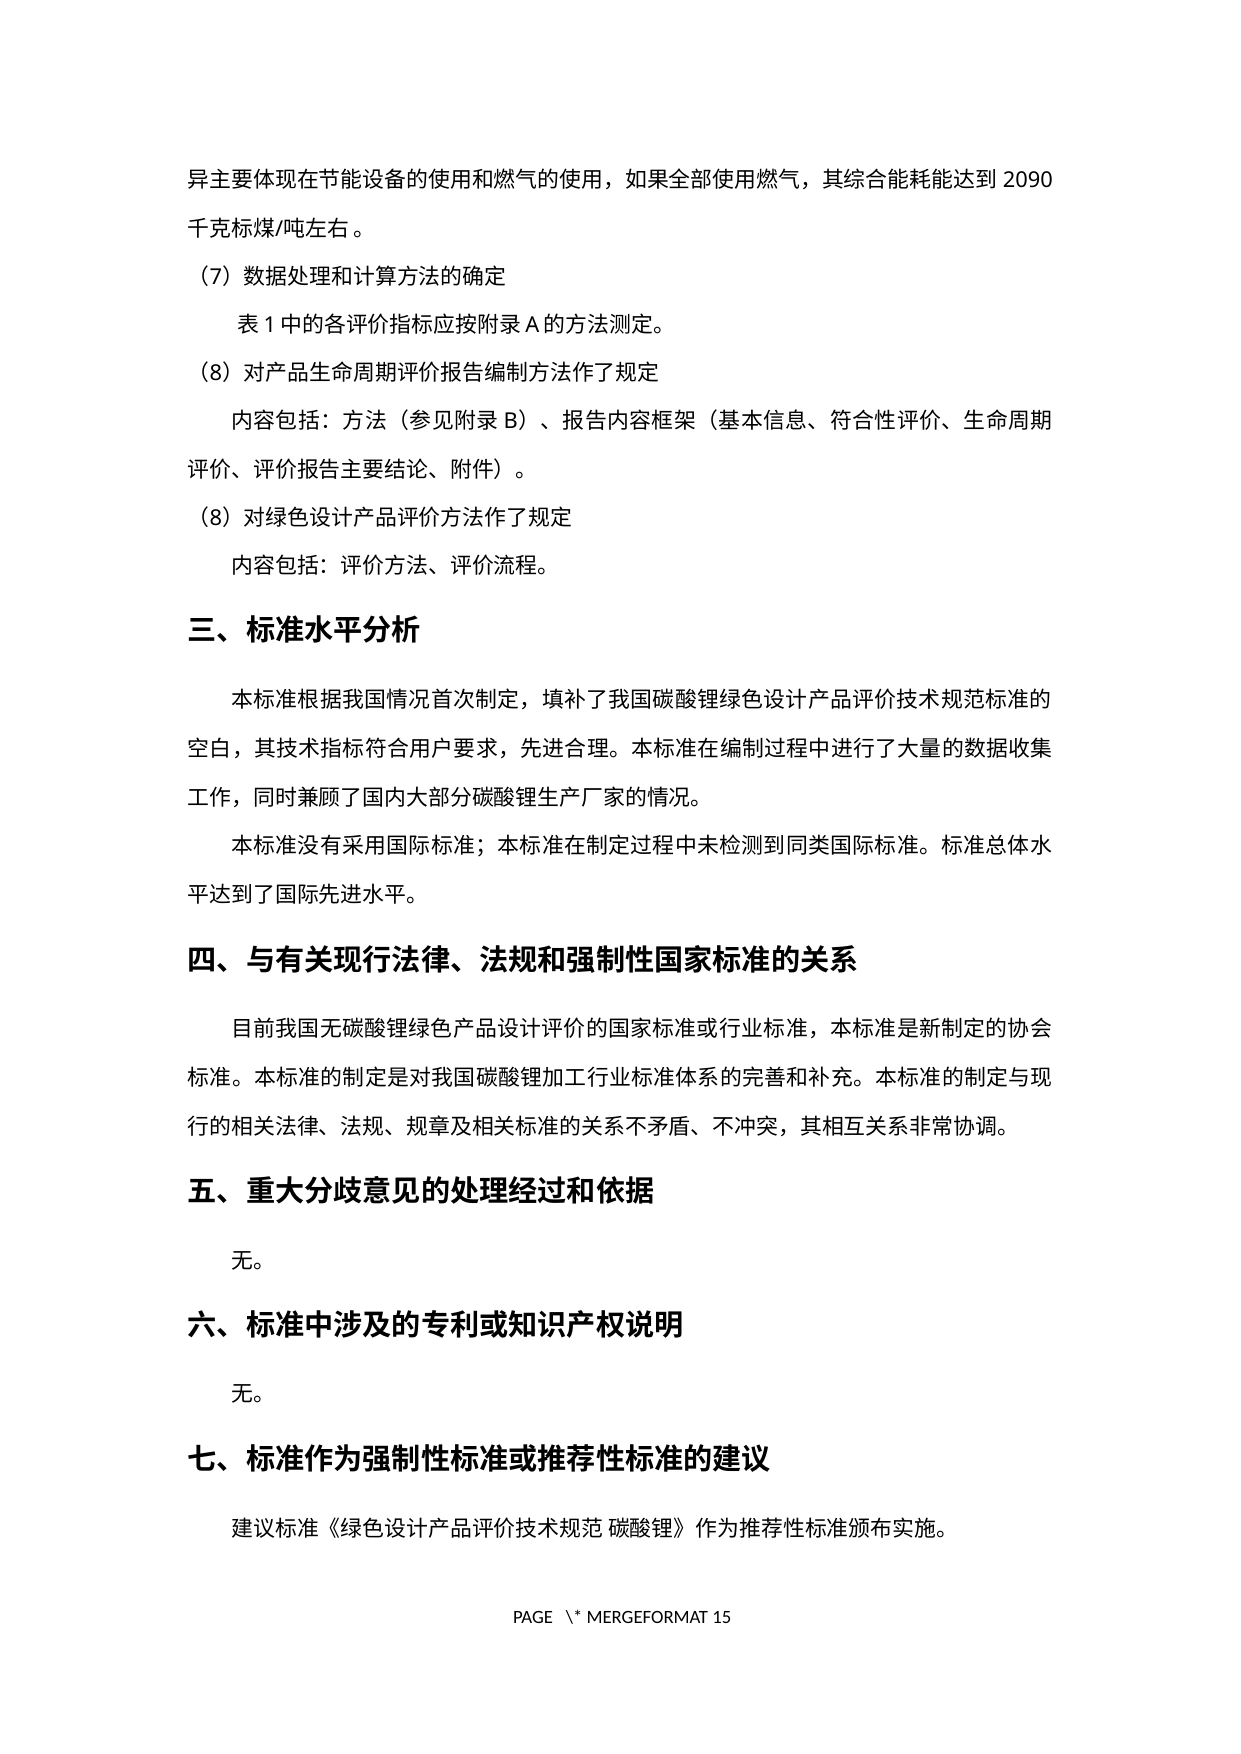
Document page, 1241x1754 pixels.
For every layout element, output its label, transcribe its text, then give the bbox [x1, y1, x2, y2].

subtitle 七、标准作为强制性标准或推荐性标准的建议 [187, 1424, 1053, 1489]
text （7）数据处理和计算方法的确定 [187, 259, 1053, 291]
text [187, 162, 1053, 243]
text 建议标准《绿色设计产品评价技术规范 碳酸锂》作为推荐性标准颁布实施。 [187, 1510, 1053, 1543]
text 本标准根据我国情况首次制定，填补了我国碳酸锂绿色设计产品评价技术规范标准的空白，其技术指标符合用户要求，先进合理。本标准在编制过程中进行了大量的数据收集工作，同时兼顾了国内大部分碳酸锂生产厂家的情况。 [187, 682, 1053, 812]
text 表1中的各评价指标应按附录A的方法测定。 [187, 307, 1053, 339]
text （8）对绿色设计产品评价方法作了规定 [187, 500, 1053, 531]
text （8）对产品生命周期评价报告编制方法作了规定 [187, 355, 1053, 387]
text 本标准没有采用国际标准；本标准在制定过程中未检测到同类国际标准。标准总体水平达到了国际先进水平。 [187, 828, 1053, 909]
text 内容包括：方法（参见附录B）、报告内容框架（基本信息、符合性评价、生命周期评价、评价报告主要结论、附件）。 [187, 403, 1053, 484]
subtitle 标准水平分析 [187, 596, 1053, 661]
text 无。 [187, 1376, 1053, 1408]
text 目前我国无碳酸锂绿色产品设计评价的国家标准或行业标准，本标准是新制定的协会标准。本标准的制定是对我国碳酸锂加工行业标准体系的完善和补充。本标准的制定与现行的相关法律、法规、规章及相关标准的关系不矛盾、不冲突，其相互关系非常协调。 [187, 1011, 1053, 1141]
subtitle 六、标准中涉及的专利或知识产权说明 [187, 1290, 1053, 1355]
subtitle 四、与有关现行法律、法规和强制性国家标准的关系 [187, 925, 1053, 990]
text 内容包括：评价方法、评价流程。 [187, 547, 1053, 580]
subtitle 五、重大分歧意见的处理经过和依据 [187, 1157, 1053, 1222]
text 无。 [187, 1243, 1053, 1274]
